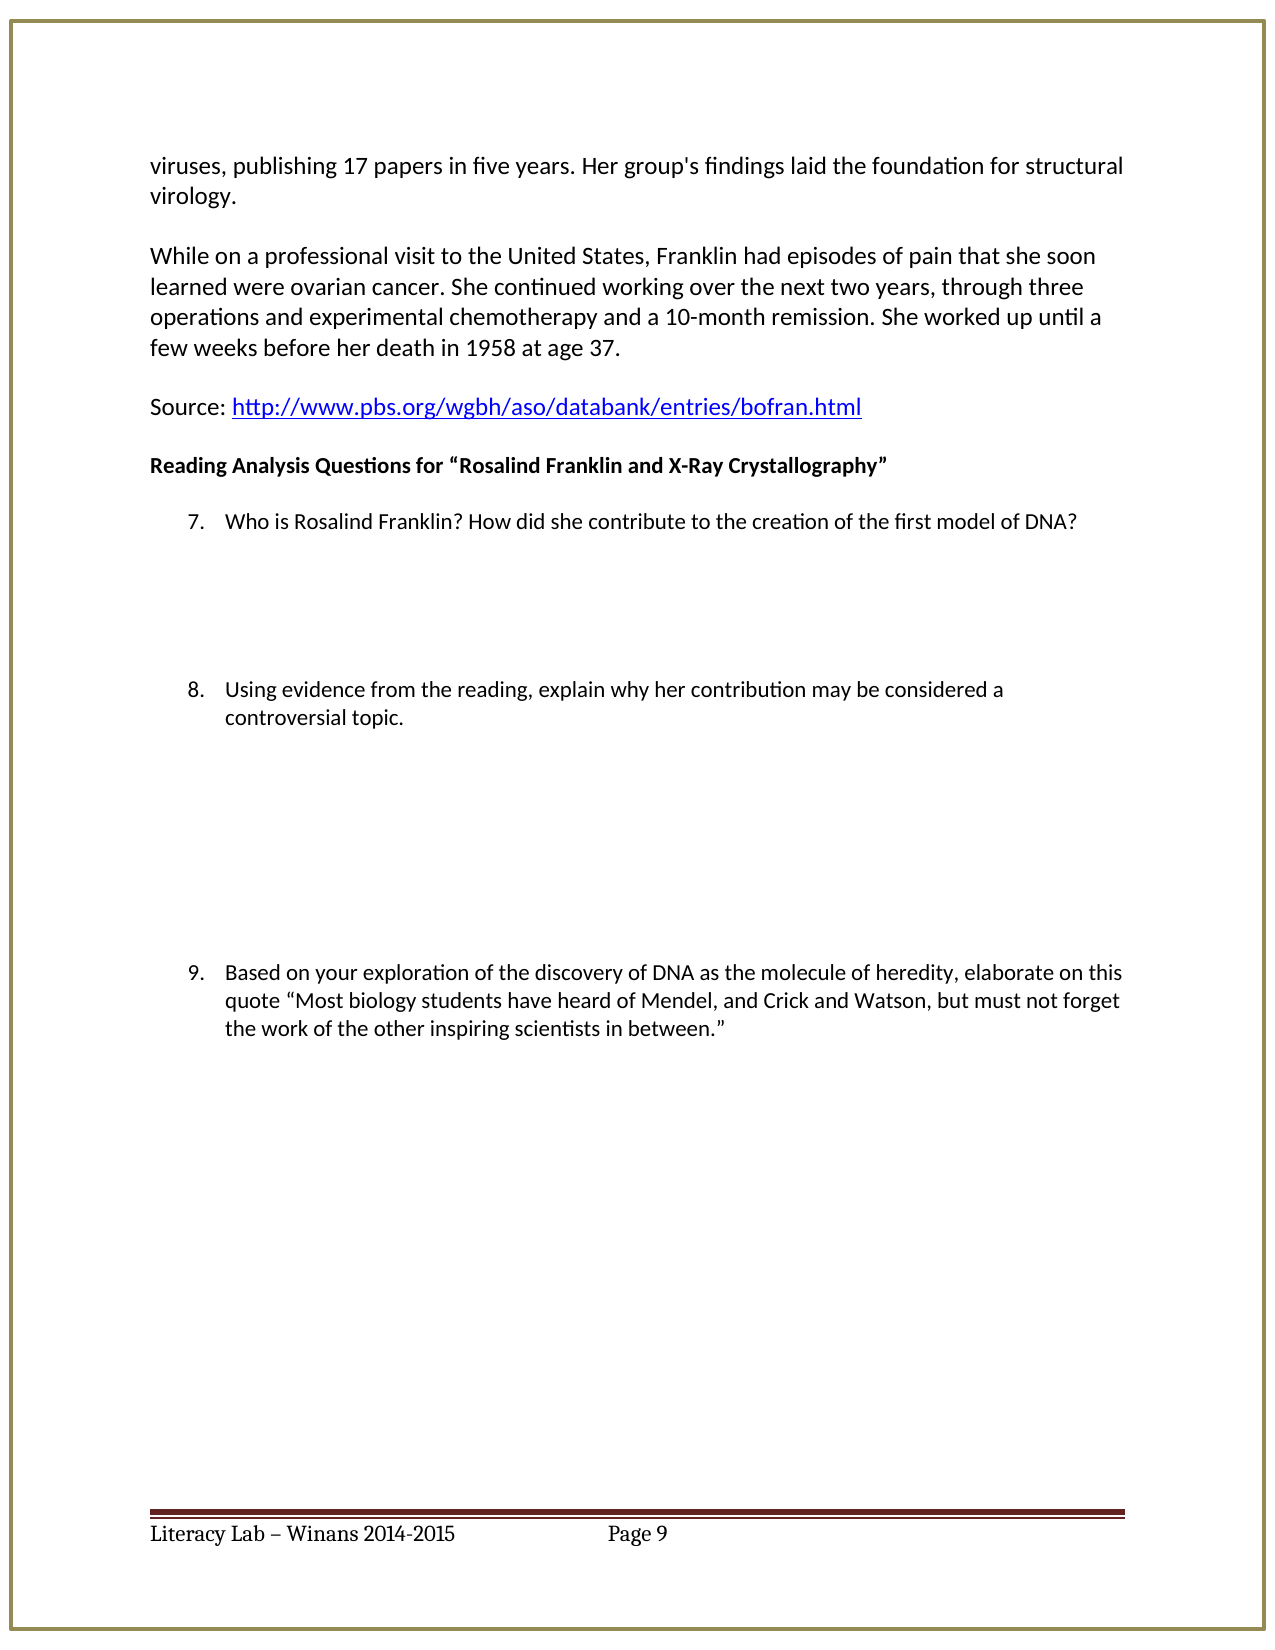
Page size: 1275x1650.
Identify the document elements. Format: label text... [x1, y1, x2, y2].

list Based on your exploration of the discovery of DNA as the molecule of heredity, elaborate on this quote “Most biology students have heard of Mendel, and Crick and Watson, but must not forget the work of the other inspiring scientists in between.” [187, 958, 1125, 1042]
text Source: http://www.pbs.org/wgbh/aso/databank/entries/bofran.html [150, 391, 1125, 422]
text While on a professional visit to the United States, Franklin had episodes of pain that she soon learned were ovarian cancer. She continued working over the next two years, through three operations and experimental chemotherapy and a 10-month remission. She worked up until a few weeks before her death in 1958 at age 37. [150, 240, 1125, 362]
list Who is Rosalind Franklin? How did she contribute to the creation of the first model of DNA? [187, 507, 1125, 535]
list Using evidence from the reading, explain why her contribution may be considered a controversial topic. [187, 675, 1125, 731]
text Reading Analysis Questions for “Rosalind Franklin and X-Ray Crystallography” [150, 451, 1125, 479]
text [150, 150, 1125, 211]
